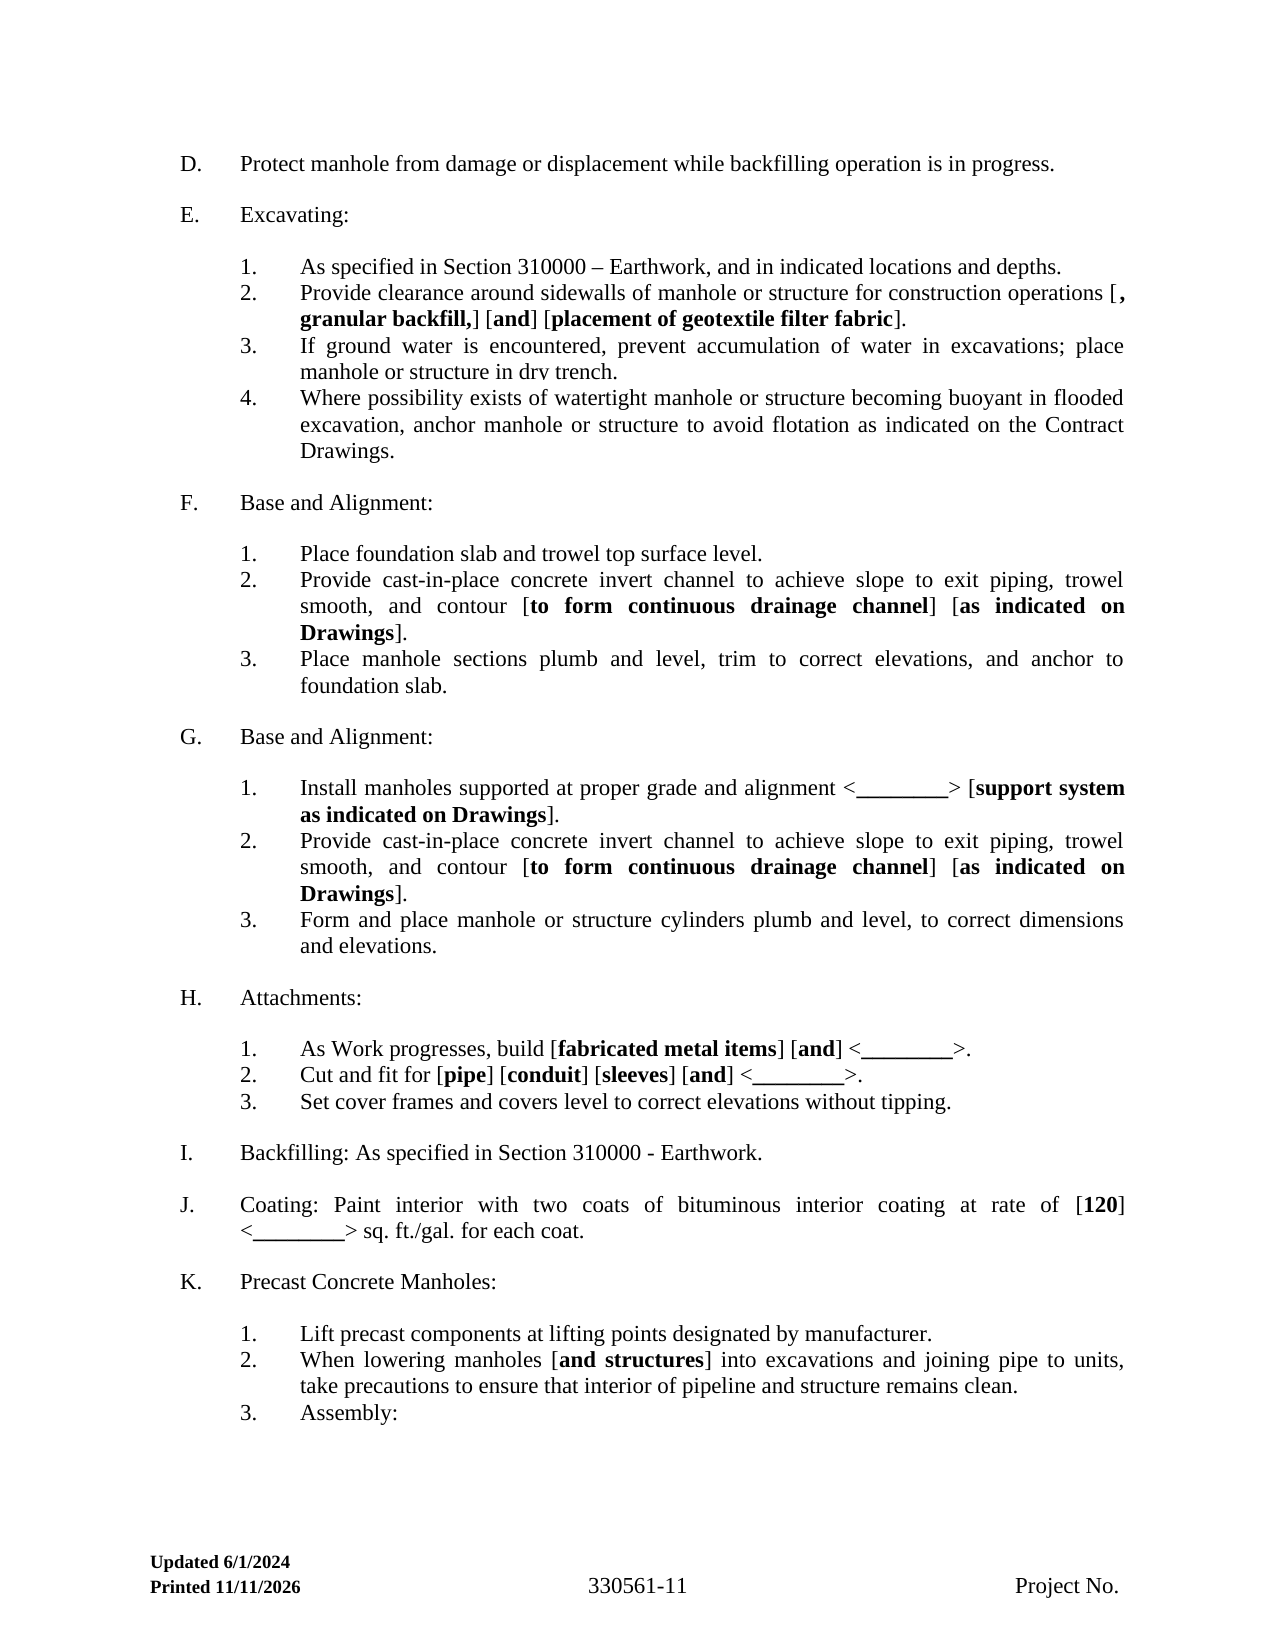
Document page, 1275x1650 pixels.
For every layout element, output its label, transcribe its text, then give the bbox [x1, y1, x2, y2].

text Where possibility exists of watertight manhole or structure becoming buoyant in flooded excavation, anchor manhole or structure to avoid flotation as indicated on the Contract Drawings. [240, 384, 1125, 463]
text If ground water is encountered, prevent accumulation of water in excavations; place manhole or structure in dry trench. [240, 332, 1125, 380]
text When lowering manholes [and structures] into excavations and joining pipe to units, take precautions to ensure that interior of pipeline and structure remains clean. [240, 1346, 1125, 1399]
text Place manhole sections plumb and level, trim to correct elevations, and anchor to foundation slab. [240, 645, 1125, 694]
text Provide clearance around sidewalls of manhole or structure for construction operations [, granular backfill,] [and] [placement of geotextile filter fabric]. [240, 279, 1125, 332]
text Backfilling: As specified in Section 310000 - Earthwork. [180, 1139, 1125, 1166]
text Cut and fit for [pipe] [conduit] [sleeves] [and] <________>. [240, 1062, 1125, 1088]
text Place foundation slab and trowel top surface level. [240, 540, 1125, 566]
text Lift precast components at lifting points designated by manufacturer. [240, 1320, 1125, 1346]
text As specified in Section 310000 – Earthwork, and in indicated locations and depths. [240, 253, 1125, 279]
text Base and Alignment: [180, 488, 1125, 515]
text Excavating: [180, 201, 1125, 228]
text Base and Alignment: [180, 723, 1125, 749]
text Set cover frames and covers level to correct elevations without tipping. [240, 1088, 1125, 1114]
text Install manholes supported at proper grade and alignment <________> [support system as indicated on Drawings]. [240, 774, 1125, 827]
text Assembly: [240, 1399, 1125, 1425]
text Attachments: [180, 984, 1125, 1010]
text Provide cast-in-place concrete invert channel to achieve slope to exit piping, trowel smooth, and contour [to form continuous drainage channel] [as indicated on Drawings]. [240, 827, 1125, 906]
text Precast Concrete Manholes: [180, 1268, 1125, 1295]
text Form and place manhole or structure cylinders plumb and level, to correct dimensions and elevations. [240, 906, 1125, 959]
text Protect manhole from damage or displacement while backfilling operation is in progress. [180, 150, 1125, 176]
text As Work progresses, build [fabricated metal items] [and] <________>. [240, 1035, 1125, 1062]
text Provide cast-in-place concrete invert channel to achieve slope to exit piping, trowel smooth, and contour [to form continuous drainage channel] [as indicated on Drawings]. [240, 566, 1125, 645]
text Coating: Paint interior with two coats of bituminous interior coating at rate of [120] <________> sq. ft./gal. for each coat. [180, 1191, 1125, 1243]
